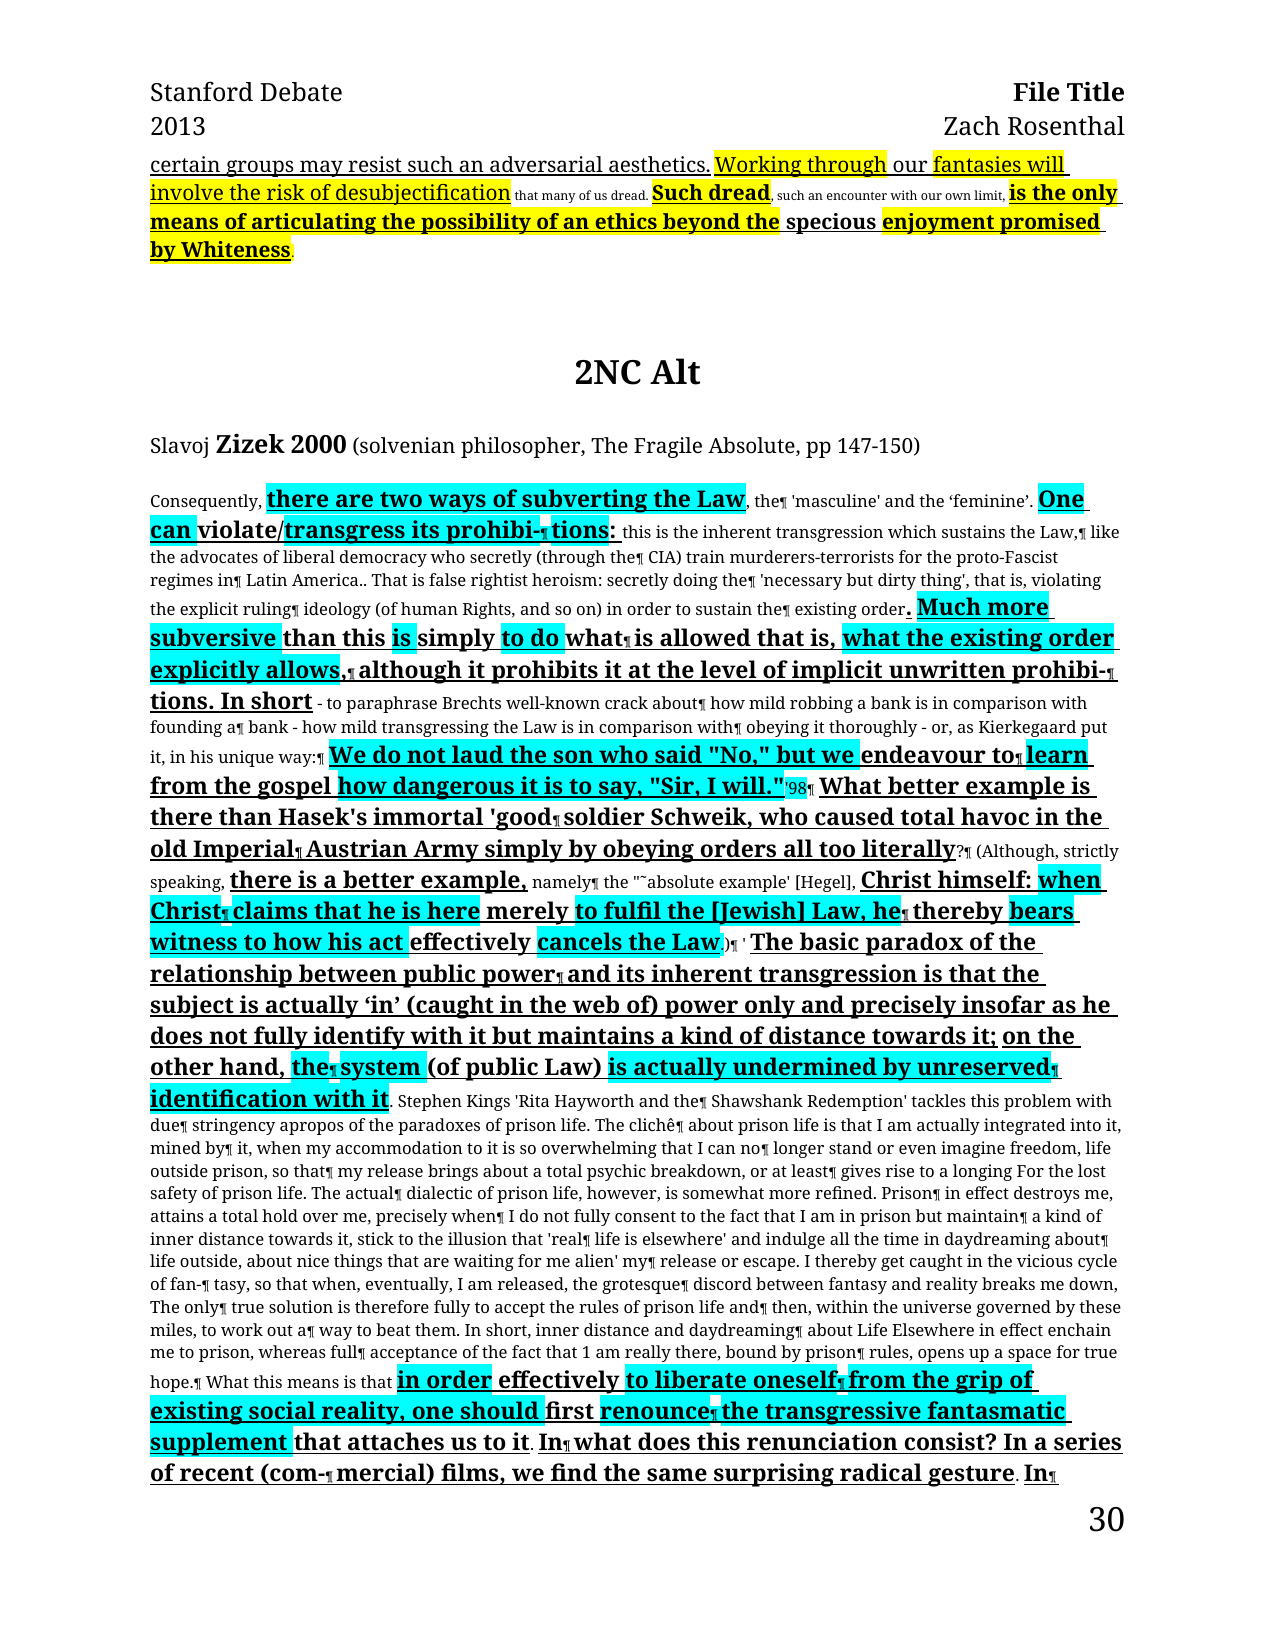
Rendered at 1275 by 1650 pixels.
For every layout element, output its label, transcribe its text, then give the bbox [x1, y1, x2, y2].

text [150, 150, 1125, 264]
subtitle 2NC Alt [150, 349, 1125, 394]
text Slavoj Zizek 2000 (solvenian philosopher, The Fragile Absolute, pp 147-150) [150, 426, 1125, 461]
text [150, 483, 1125, 1489]
